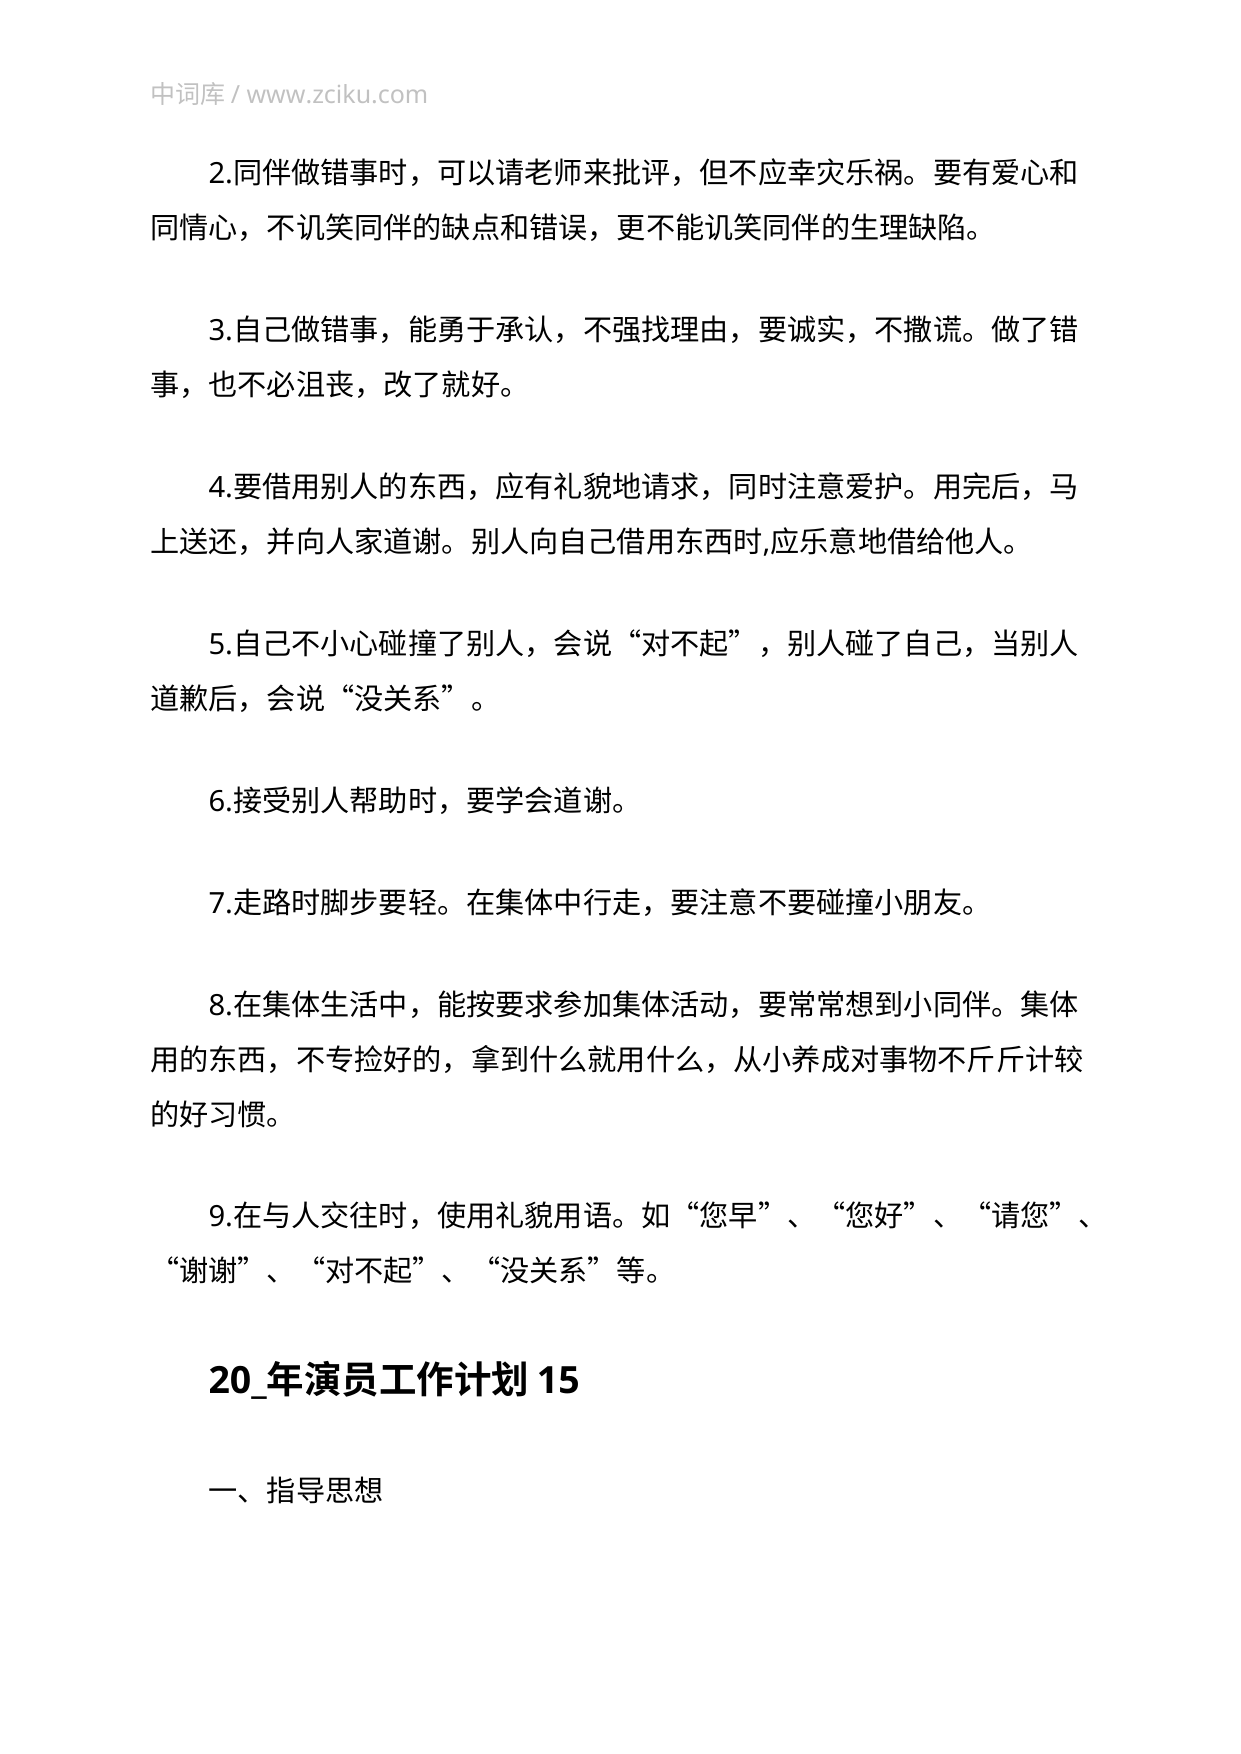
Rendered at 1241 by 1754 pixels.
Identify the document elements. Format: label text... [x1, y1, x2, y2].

text 一、指导思想 [150, 1467, 1090, 1509]
text 5.自己不小心碰撞了别人，会说“对不起”，别人碰了自己，当别人道歉后，会说“没关系”。 [150, 621, 1090, 718]
text 4.要借用别人的东西，应有礼貌地请求，同时注意爱护。用完后，马上送还，并向人家道谢。别人向自己借用东西时,应乐意地借给他人。 [150, 463, 1090, 561]
text 6.接受别人帮助时，要学会道谢。 [150, 777, 1090, 820]
text 2.同伴做错事时，可以请老师来批评，但不应幸灾乐祸。要有爱心和同情心，不讥笑同伴的缺点和错误，更不能讥笑同伴的生理缺陷。 [150, 150, 1090, 247]
text 8.在集体生活中，能按要求参加集体活动，要常常想到小同伴。集体用的东西，不专捡好的，拿到什么就用什么，从小养成对事物不斤斤计较的好习惯。 [150, 981, 1090, 1133]
text 3.自己做错事，能勇于承认，不强找理由，要诚实，不撒谎。做了错事，也不必沮丧，改了就好。 [150, 307, 1090, 404]
text 7.走路时脚步要轻。在集体中行走，要注意不要碰撞小朋友。 [150, 879, 1090, 922]
text 20_年演员工作计划15 [150, 1350, 1090, 1404]
text 9.在与人交往时，使用礼貌用语。如“您早”、“您好”、“请您”、“谢谢”、“对不起”、“没关系”等。 [150, 1193, 1090, 1290]
